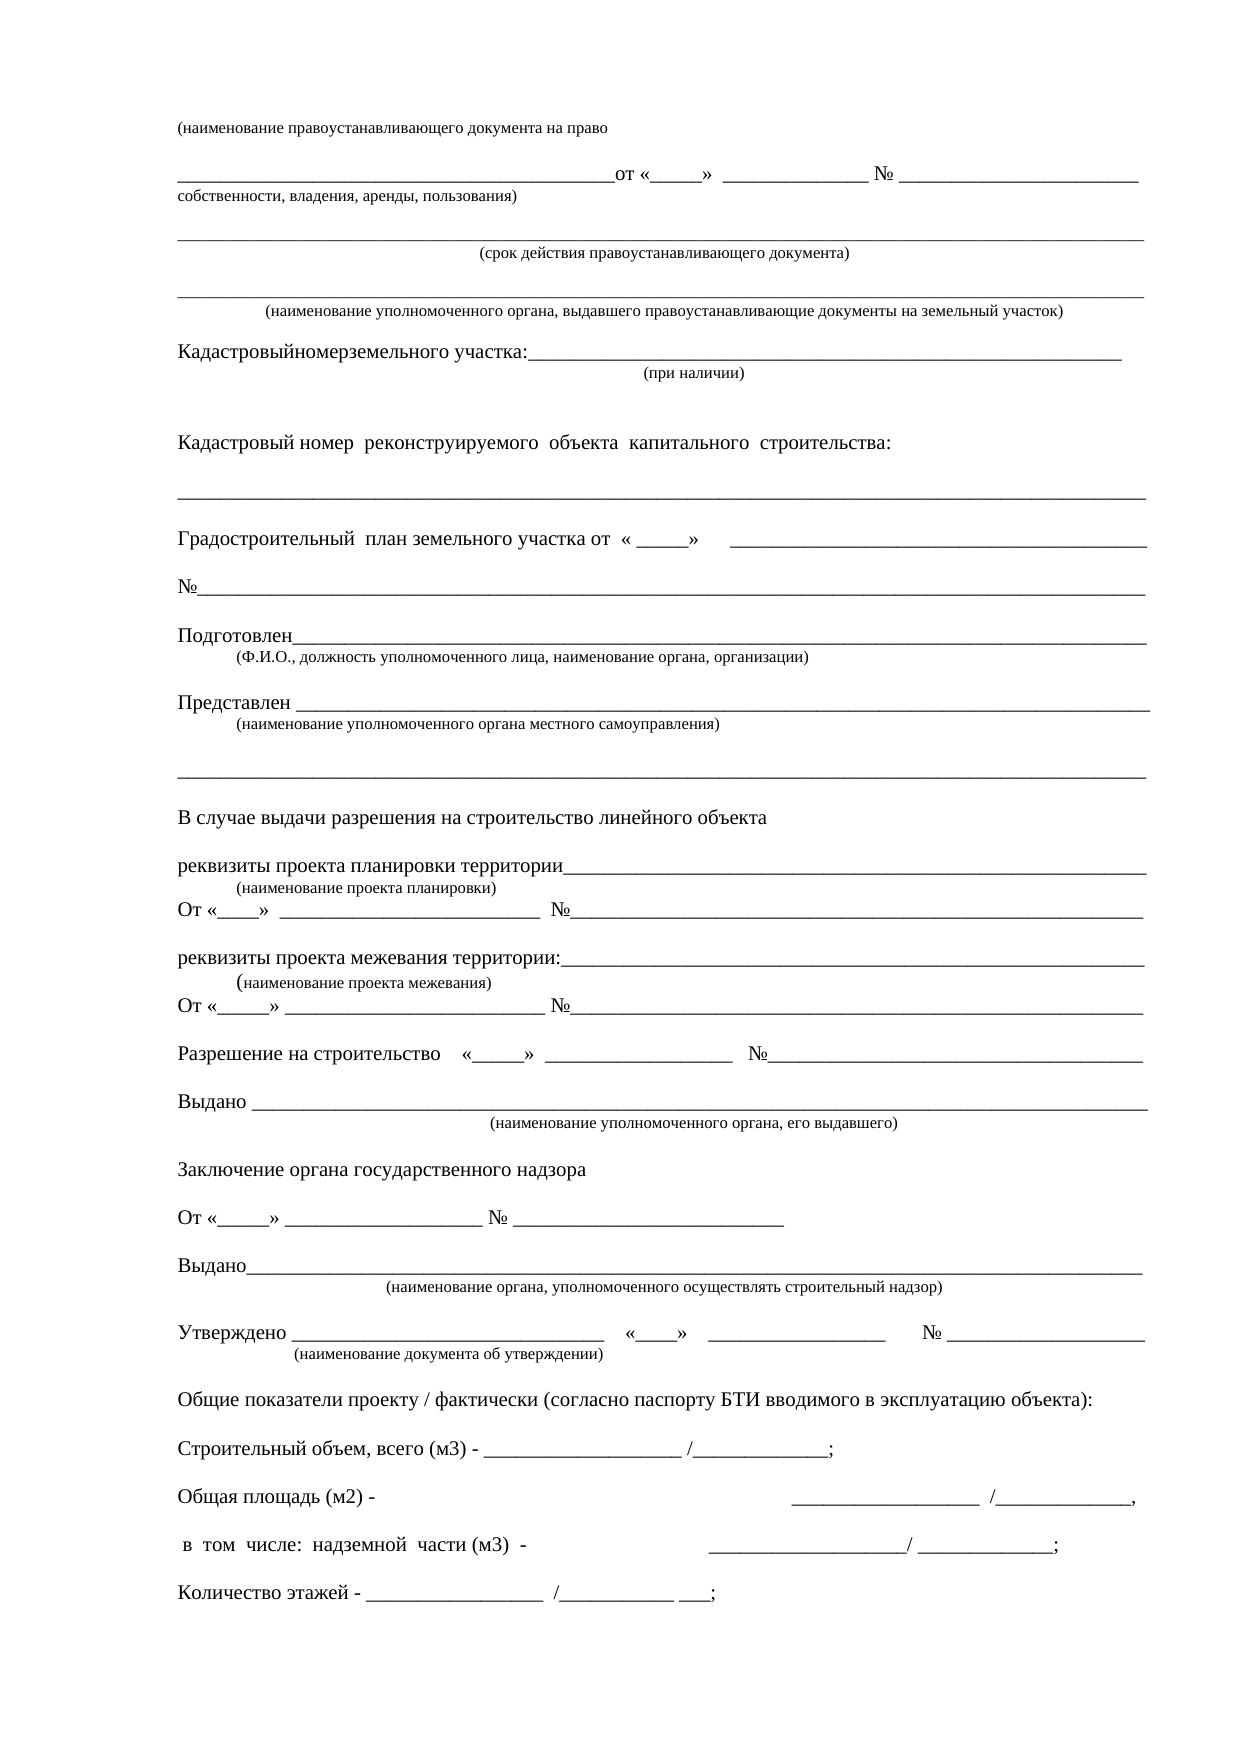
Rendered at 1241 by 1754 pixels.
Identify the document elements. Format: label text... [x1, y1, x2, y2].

text (при наличии) [177, 363, 1152, 382]
text Выдано______________________________________________________________________________________ [177, 1253, 1152, 1277]
text (наименование уполномоченного органа местного самоуправления) [177, 714, 1152, 733]
text _____________________________________________________________________________________________ [177, 478, 1152, 502]
text (наименование проекта межевания) [177, 969, 1152, 993]
text Кадастровыйномерземельного участка:_________________________________________________________ [177, 339, 1152, 363]
text №___________________________________________________________________________________________ [177, 574, 1152, 598]
text (наименование проекта планировки) [177, 877, 1152, 897]
text (наименование документа об утверждении) [177, 1344, 1152, 1363]
text Заключение органа государственного надзора [177, 1156, 1152, 1181]
text Количество этажей - _________________ /___________ ___; [177, 1580, 1152, 1604]
text ____________________________________________________________________________________________________________________ [177, 224, 1152, 243]
text Утверждено ______________________________ «____» _________________ № ___________________ [177, 1320, 1152, 1344]
text реквизиты проекта межевания территории:________________________________________________________ [177, 945, 1152, 969]
text Выдано ______________________________________________________________________________________ [177, 1089, 1152, 1113]
text Общие показатели проекту / фактически (согласно паспорту БТИ вводимого в эксплуатацию объекта): [177, 1387, 1152, 1411]
text реквизиты проекта планировки территории________________________________________________________ [177, 853, 1152, 877]
text (Ф.И.О., должность уполномоченного лица, наименование органа, организации) [177, 647, 1152, 666]
text Общая площадь (м2) - __________________ /_____________, [177, 1483, 1152, 1508]
text От «____» _________________________ №_______________________________________________________ [177, 897, 1152, 921]
text От «_____» _________________________ №_______________________________________________________ [177, 993, 1152, 1017]
text (наименование органа, уполномоченного осуществлять строительный надзор) [177, 1277, 1152, 1296]
text _____________________________________________________________________________________________ [177, 757, 1152, 781]
text ____________________________________________________________________________________________________________________ [177, 281, 1152, 300]
text собственности, владения, аренды, пользования) [177, 185, 1152, 204]
text Представлен __________________________________________________________________________________ [177, 690, 1152, 714]
text Строительный объем, всего (м3) - ___________________ /_____________; [177, 1435, 1152, 1459]
text (наименование уполномоченного органа, его выдавшего) [177, 1113, 1152, 1132]
text Градостроительный план земельного участка от « _____» ________________________________________ [177, 526, 1152, 550]
text В случае выдачи разрешения на строительство линейного объекта [177, 805, 1152, 829]
text Разрешение на строительство «_____» __________________ №____________________________________ [177, 1041, 1152, 1065]
text Подготовлен__________________________________________________________________________________ [177, 623, 1152, 647]
text От «_____» ___________________ № __________________________ [177, 1204, 1152, 1229]
text __________________________________________от «_____» ______________ № _______________________ [177, 161, 1152, 185]
text (срок действия правоустанавливающего документа) [177, 243, 1152, 262]
text Кадастровый номер реконструируемого объекта капитального строительства: [177, 430, 1152, 454]
text (наименование уполномоченного органа, выдавшего правоустанавливающие документы на земельный участок) [177, 300, 1152, 319]
text в том числе: надземной части (м3) - ___________________/ _____________; [177, 1532, 1152, 1556]
text (наименование правоустанавливающего документа на право [177, 118, 1152, 137]
